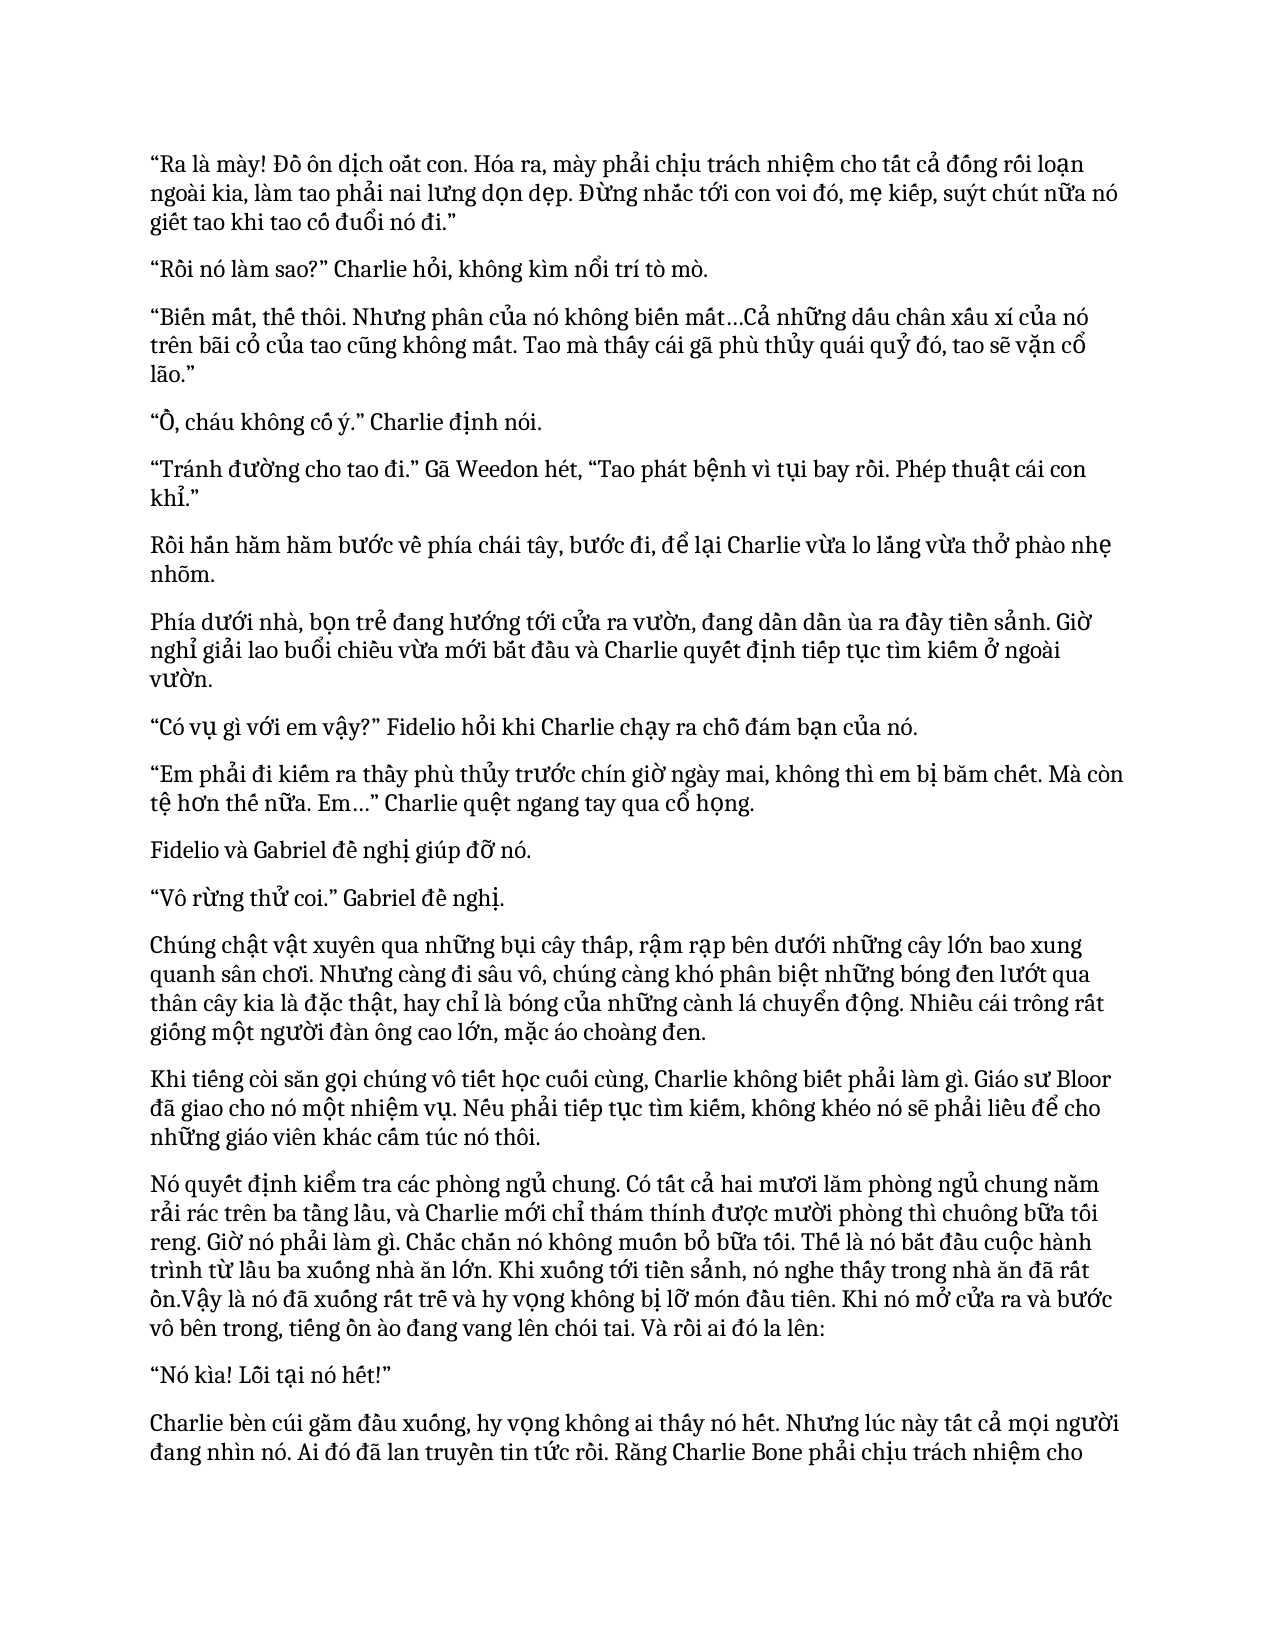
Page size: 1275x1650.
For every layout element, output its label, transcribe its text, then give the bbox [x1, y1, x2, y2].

text “Ra là mày! Đồ ôn dịch oắt con. Hóa ra, mày phải chịu trách nhiệm cho tất cả đống rối loạn ngoài kia, làm tao phải nai lưng dọn dẹp. Đừng nhắc tới con voi đó, mẹ kiếp, suýt chút nữa nó giết tao khi tao cố đuổi nó đi.” [150, 150, 1125, 236]
text “Ồ, cháu không cố ý.” Charlie định nói. [150, 407, 1125, 436]
text Khi tiếng còi săn gọi chúng vô tiết học cuối cùng, Charlie không biết phải làm gì. Giáo sư Bloor đã giao cho nó một nhiệm vụ. Nếu phải tiếp tục tìm kiếm, không khéo nó sẽ phải liều để cho những giáo viên khác cấm túc nó thôi. [150, 1065, 1125, 1151]
text “Có vụ gì với em vậy?” Fidelio hỏi khi Charlie chạy ra chỗ đám bạn của nó. [150, 712, 1125, 741]
text Chúng chật vật xuyên qua những bụi cây thấp, rậm rạp bên dưới những cây lớn bao xung quanh sân chơi. Nhưng càng đi sâu vô, chúng càng khó phân biệt những bóng đen lướt qua thân cây kia là đặc thật, hay chỉ là bóng của những cành lá chuyển động. Nhiều cái trông rất giống một người đàn ông cao lớn, mặc áo choàng đen. [150, 931, 1125, 1046]
text “Rồi nó làm sao?” Charlie hỏi, không kìm nổi trí tò mò. [150, 255, 1125, 284]
text “Tránh đường cho tao đi.” Gã Weedon hét, “Tao phát bệnh vì tụi bay rồi. Phép thuật cái con khỉ.” [150, 455, 1125, 512]
text Nó quyết định kiểm tra các phòng ngủ chung. Có tất cả hai mươi lăm phòng ngủ chung nằm rải rác trên ba tầng lầu, và Charlie mới chỉ thám thính được mười phòng thì chuông bữa tối reng. Giờ nó phải làm gì. Chắc chắn nó không muốn bỏ bữa tối. Thế là nó bắt đầu cuộc hành trình từ lầu ba xuống nhà ăn lớn. Khi xuống tới tiền sảnh, nó nghe thấy trong nhà ăn đã rất ồn.Vậy là nó đã xuống rất trễ và hy vọng không bị lỡ món đầu tiên. Khi nó mở cửa ra và bước vô bên trong, tiếng ồn ào đang vang lên chói tai. Và rồi ai đó la lên: [150, 1170, 1125, 1342]
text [150, 1409, 1125, 1466]
text “Biến mất, thế thôi. Nhưng phân của nó không biến mất…Cả những dấu chân xấu xí của nó trên bãi cỏ của tao cũng không mất. Tao mà thấy cái gã phù thủy quái quỷ đó, tao sẽ vặn cổ lão.” [150, 302, 1125, 389]
text “Em phải đi kiếm ra thầy phù thủy trước chín giờ ngày mai, không thì em bị băm chết. Mà còn tệ hơn thế nữa. Em…” Charlie quệt ngang tay qua cổ họng. [150, 760, 1125, 817]
text “Nó kìa! Lỗi tại nó hết!” [150, 1361, 1125, 1390]
text “Vô rừng thử coi.” Gabriel đề nghị. [150, 884, 1125, 912]
text Fidelio và Gabriel đề nghị giúp đỡ nó. [150, 836, 1125, 865]
text Phía dưới nhà, bọn trẻ đang hướng tới cửa ra vườn, đang dần dần ùa ra đầy tiền sảnh. Giờ nghỉ giải lao buổi chiều vừa mới bắt đầu và Charlie quyết định tiếp tục tìm kiếm ở ngoài vườn. [150, 607, 1125, 694]
text Rồi hắn hằm hằm bước về phía chái tây, bước đi, để lại Charlie vừa lo lắng vừa thở phào nhẹ nhõm. [150, 531, 1125, 589]
